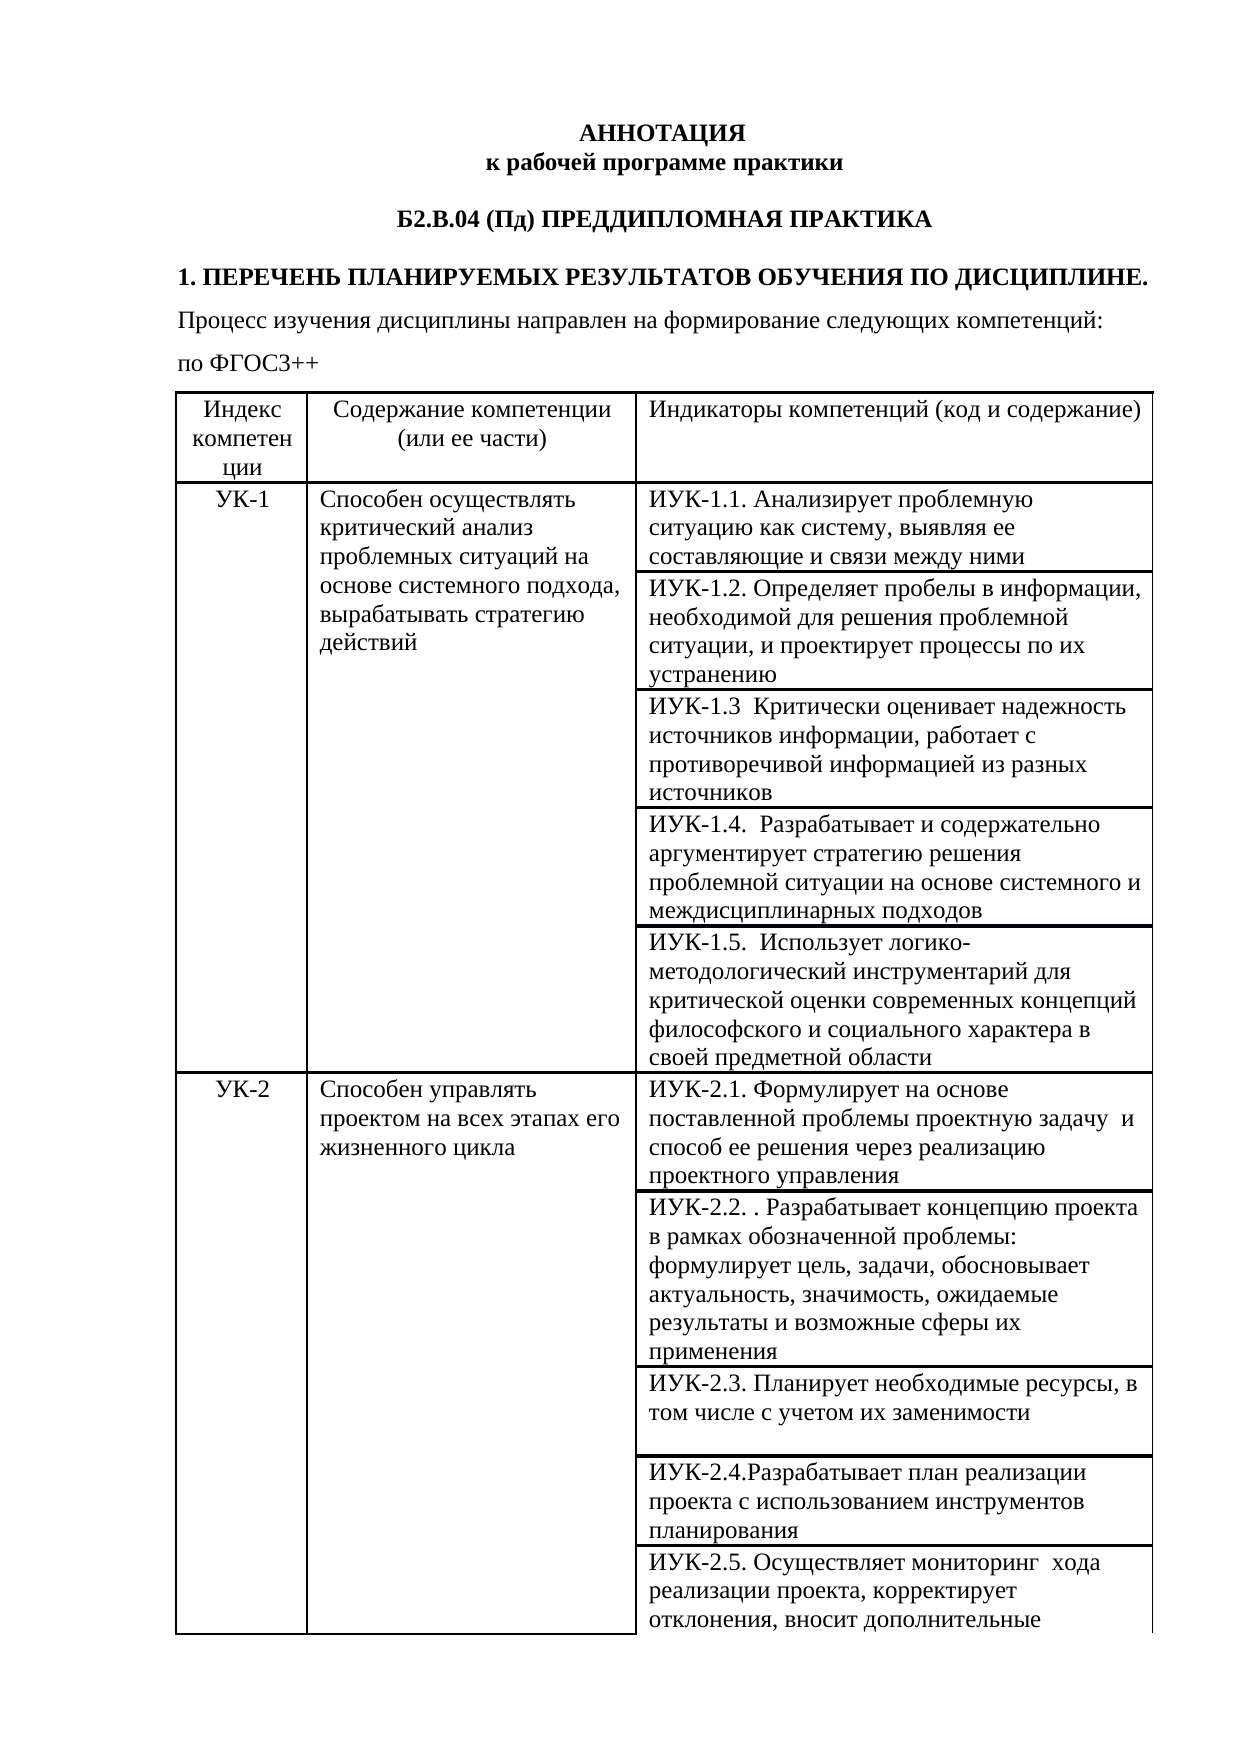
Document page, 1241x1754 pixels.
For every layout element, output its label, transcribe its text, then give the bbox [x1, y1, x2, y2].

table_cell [637, 1547, 1152, 1633]
table_header Индикаторы компетенций (код и содержание) [637, 394, 1152, 481]
table_cell ИУК-2.2. . Разрабатывает концепцию проекта в рамках обозначенной проблемы: формулирует цель, задачи, обосновывает актуальность, значимость, ожидаемые результаты и возможные сферы их применения [637, 1193, 1152, 1365]
table_header Содержание компетенции (или ее части) [308, 394, 635, 481]
text Процесс изучения дисциплины направлен на формирование следующих компетенций: [177, 305, 1152, 334]
table_cell ИУК-1.4. Разрабатывает и содержательно аргументирует стратегию решения проблемной ситуации на основе системного и междисциплинарных подходов [637, 809, 1152, 924]
text по ФГОС3++ [177, 348, 1152, 377]
table_cell Способен управлять проектом на всех этапах его жизненного цикла [308, 1074, 635, 1633]
text к рабочей программе практики [177, 147, 1152, 176]
table_cell ИУК-1.2. Определяет пробелы в информации, необходимой для решения проблемной ситуации, и проектирует процессы по их устранению [637, 573, 1152, 688]
table_cell Способен осуществлять критический анализ проблемных ситуаций на основе системного подхода, вырабатывать стратегию действий [308, 484, 635, 1071]
text Б2.В.04 (Пд) ПРЕДДИПЛОМНАЯ ПРАКТИКА [177, 204, 1152, 233]
table_header Индекс компетенции [177, 394, 306, 481]
table_cell УК-2 [177, 1074, 306, 1633]
table_cell ИУК-2.4.Разрабатывает план реализации проекта с использованием инструментов планирования [637, 1458, 1152, 1544]
text АННОТАЦИЯ [173, 118, 1152, 147]
text 1. ПЕРЕЧЕНЬ ПЛАНИРУЕМЫХ РЕЗУЛЬТАТОВ ОБУЧЕНИЯ ПО ДИСЦИПЛИНЕ. [177, 262, 1152, 291]
table_cell ИУК-2.1. Формулирует на основе поставленной проблемы проектную задачу и способ ее решения через реализацию проектного управления [637, 1074, 1152, 1189]
table_cell УК-1 [177, 484, 306, 1071]
table_cell ИУК-2.3. Планирует необходимые ресурсы, в том числе с учетом их заменимости [637, 1368, 1152, 1454]
table_cell ИУК-1.5. Использует логико-методологический инструментарий для критической оценки современных концепций философского и социального характера в своей предметной области [637, 928, 1152, 1071]
table_cell ИУК-1.1. Анализирует проблемную ситуацию как систему, выявляя ее составляющие и связи между ними [637, 484, 1152, 570]
table_cell ИУК-1.3 Критически оценивает надежность источников информации, работает с противоречивой информацией из разных источников [637, 691, 1152, 806]
